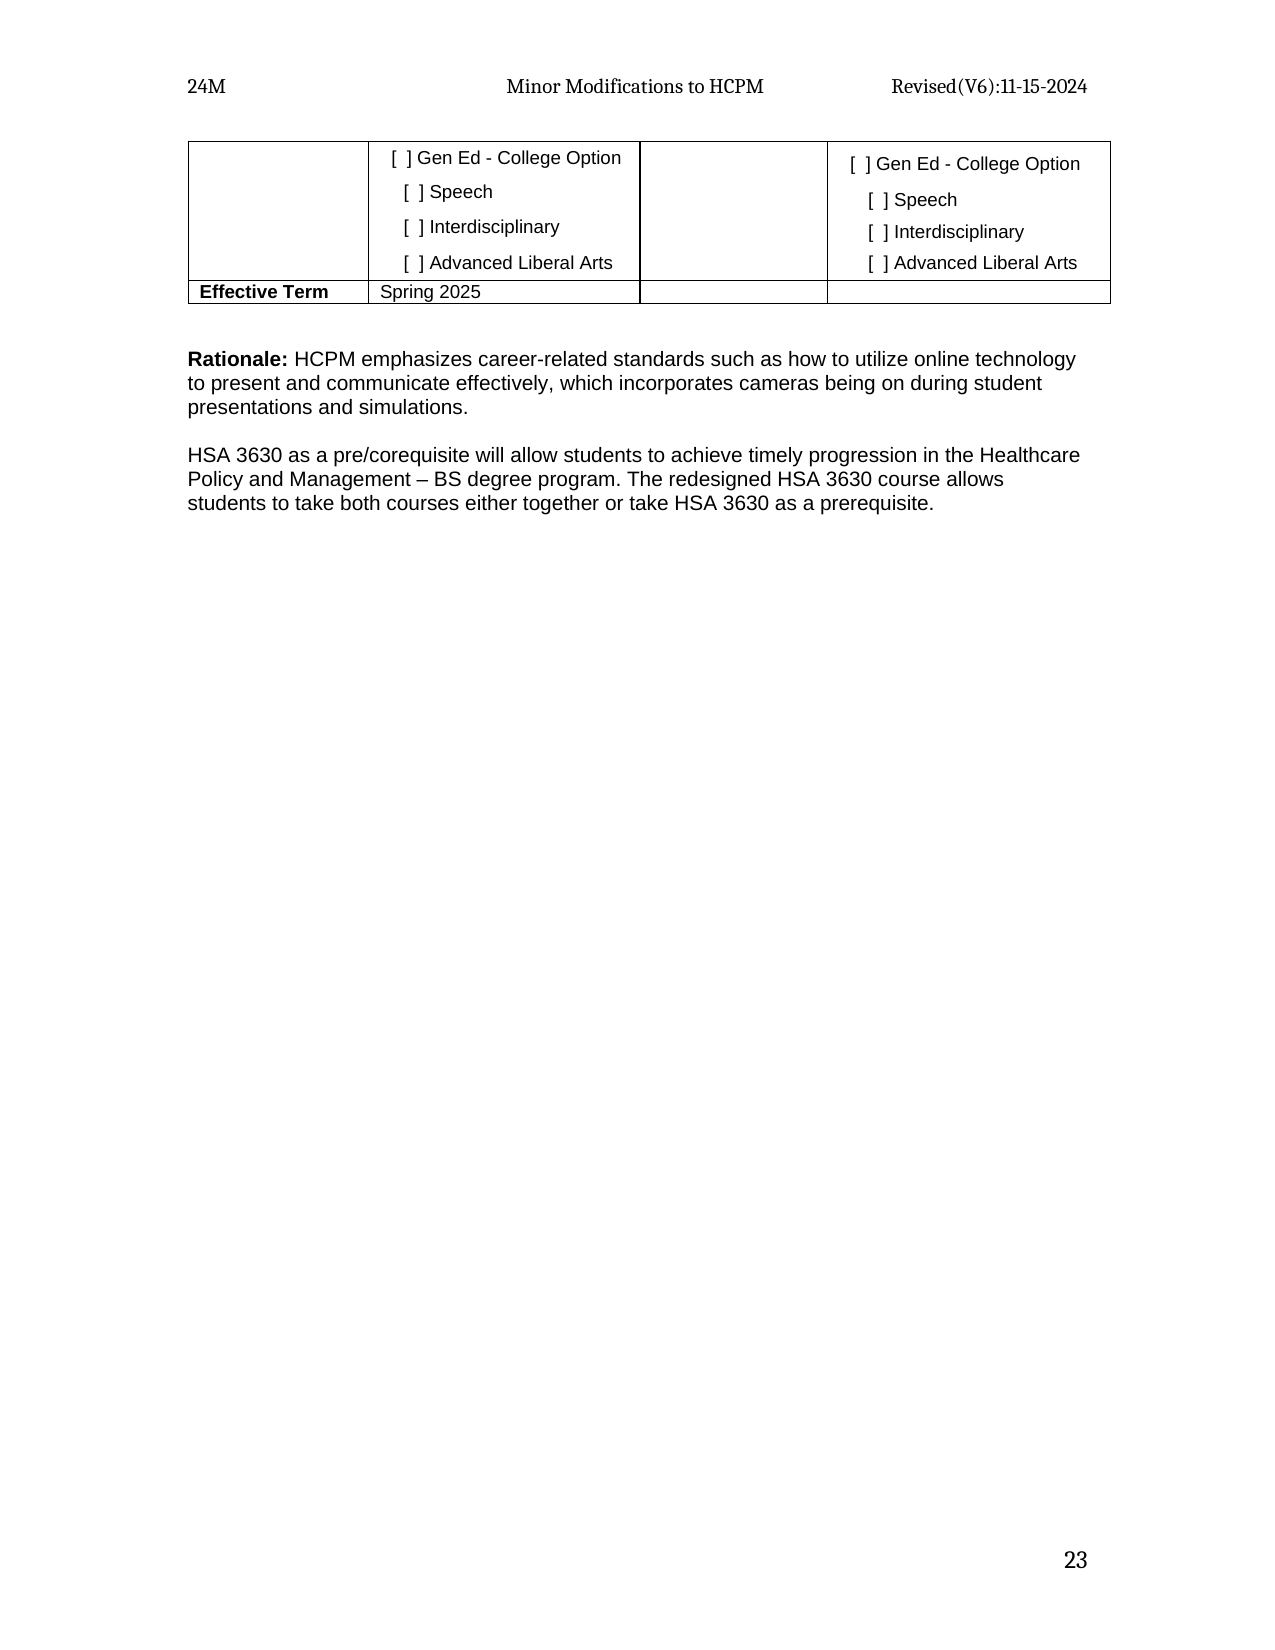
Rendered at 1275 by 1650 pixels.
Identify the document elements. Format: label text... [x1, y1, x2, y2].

table_cell [369, 142, 639, 280]
text Rationale: HCPM emphasizes career-related standards such as how to utilize online technology to present and communicate effectively, which incorporates cameras being on during student presentations and simulations. [187, 347, 1087, 419]
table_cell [641, 142, 827, 280]
table_cell [828, 142, 1110, 280]
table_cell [189, 142, 368, 280]
table_cell [828, 281, 1110, 303]
table_cell Effective Term [189, 281, 368, 303]
table_cell [641, 281, 827, 303]
text HSA 3630 as a pre/corequisite will allow students to achieve timely progression in the Healthcare Policy and Management – BS degree program. The redesigned HSA 3630 course allows students to take both courses either together or take HSA 3630 as a prerequisite. [187, 443, 1087, 515]
table_cell Spring 2025 [369, 281, 639, 303]
